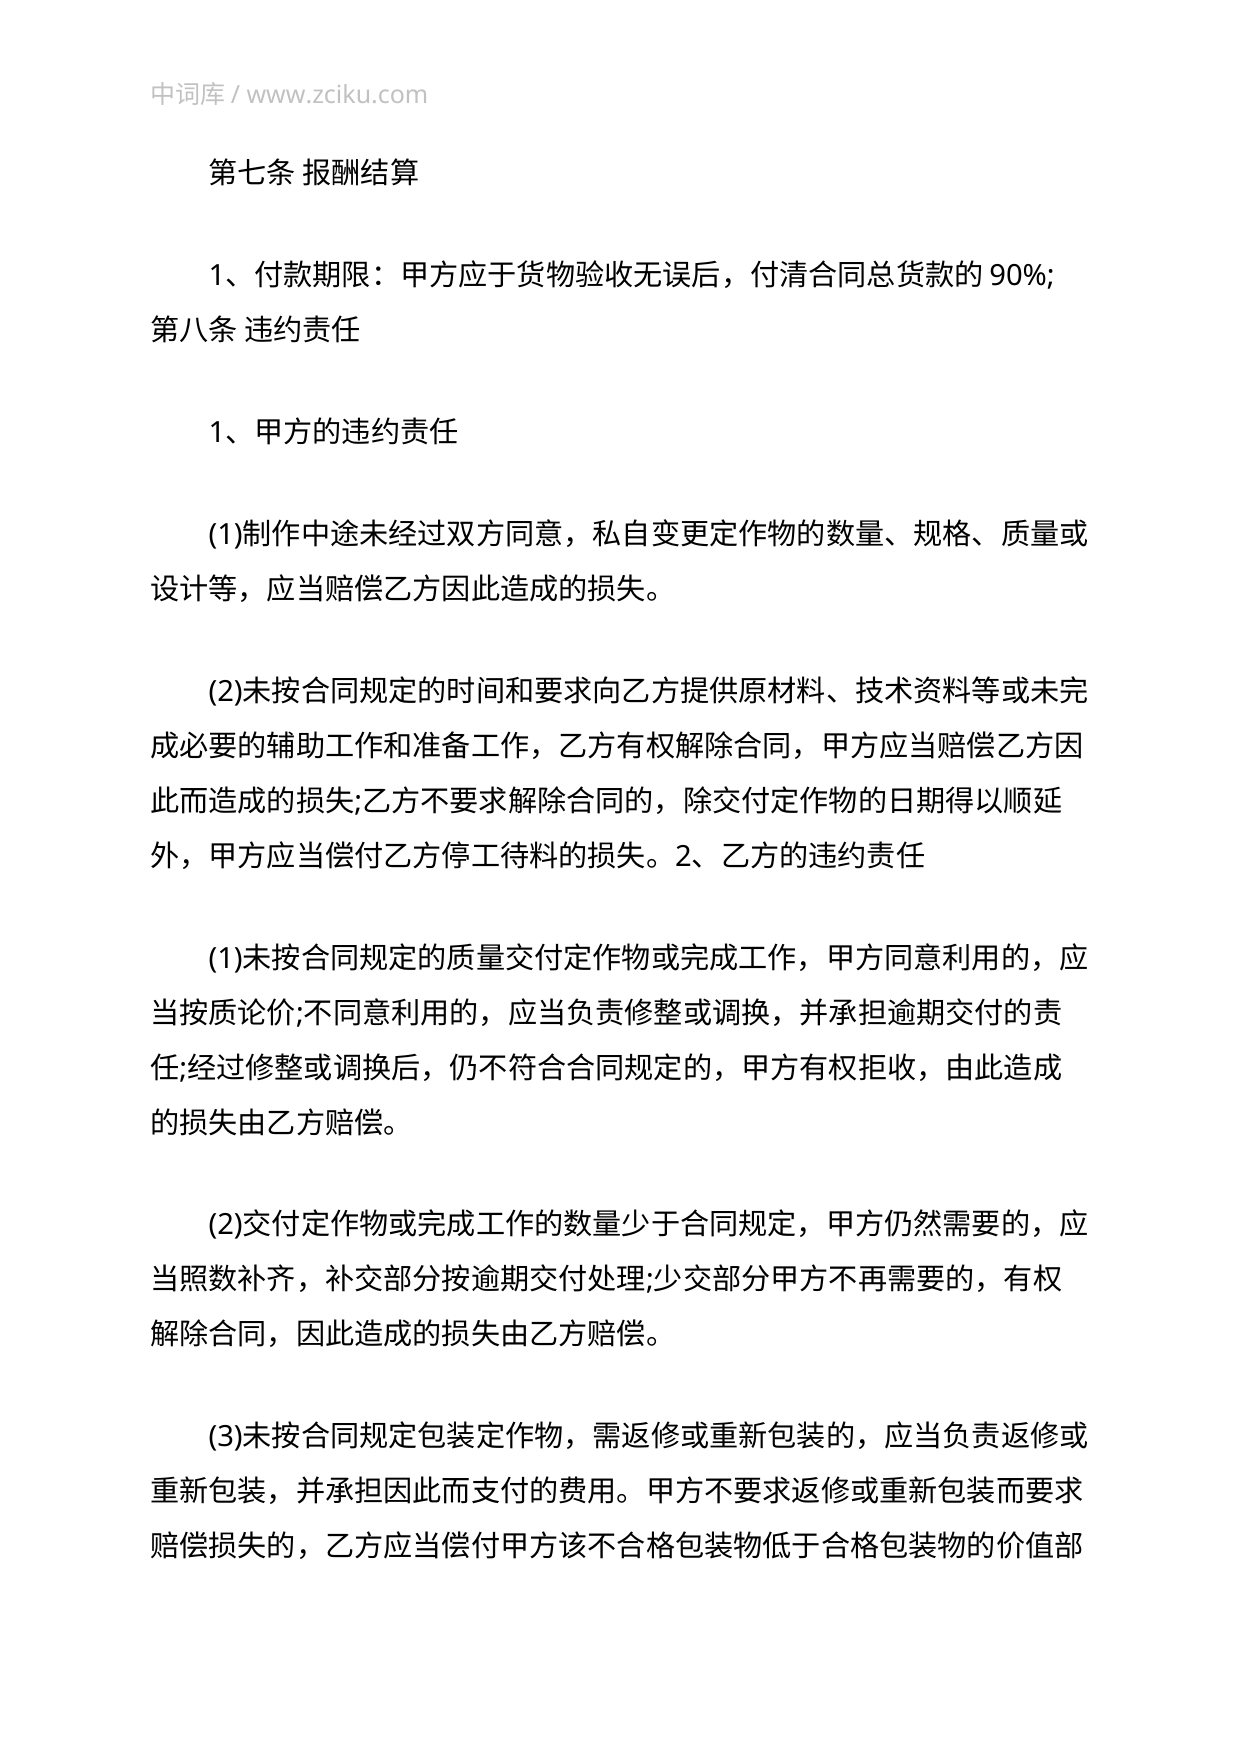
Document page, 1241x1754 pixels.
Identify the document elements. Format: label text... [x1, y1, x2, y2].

text (2)未按合同规定的时间和要求向乙方提供原材料、技术资料等或未完成必要的辅助工作和准备工作，乙方有权解除合同，甲方应当赔偿乙方因此而造成的损失;乙方不要求解除合同的，除交付定作物的日期得以顺延外，甲方应当偿付乙方停工待料的损失。2、乙方的违约责任 [150, 667, 1090, 874]
text (1)未按合同规定的质量交付定作物或完成工作，甲方同意利用的，应当按质论价;不同意利用的，应当负责修整或调换，并承担逾期交付的责任;经过修整或调换后，仍不符合合同规定的，甲方有权拒收，由此造成的损失由乙方赔偿。 [150, 934, 1090, 1141]
text 1、甲方的违约责任 [150, 408, 1090, 451]
text (2)交付定作物或完成工作的数量少于合同规定，甲方仍然需要的，应当照数补齐，补交部分按逾期交付处理;少交部分甲方不再需要的，有权解除合同，因此造成的损失由乙方赔偿。 [150, 1201, 1090, 1353]
text 第七条 报酬结算 [150, 150, 1090, 192]
text (1)制作中途未经过双方同意，私自变更定作物的数量、规格、质量或设计等，应当赔偿乙方因此造成的损失。 [150, 511, 1090, 608]
text 1、付款期限：甲方应于货物验收无误后，付清合同总货款的90%; 第八条 违约责任 [150, 252, 1090, 349]
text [150, 1413, 1090, 1565]
